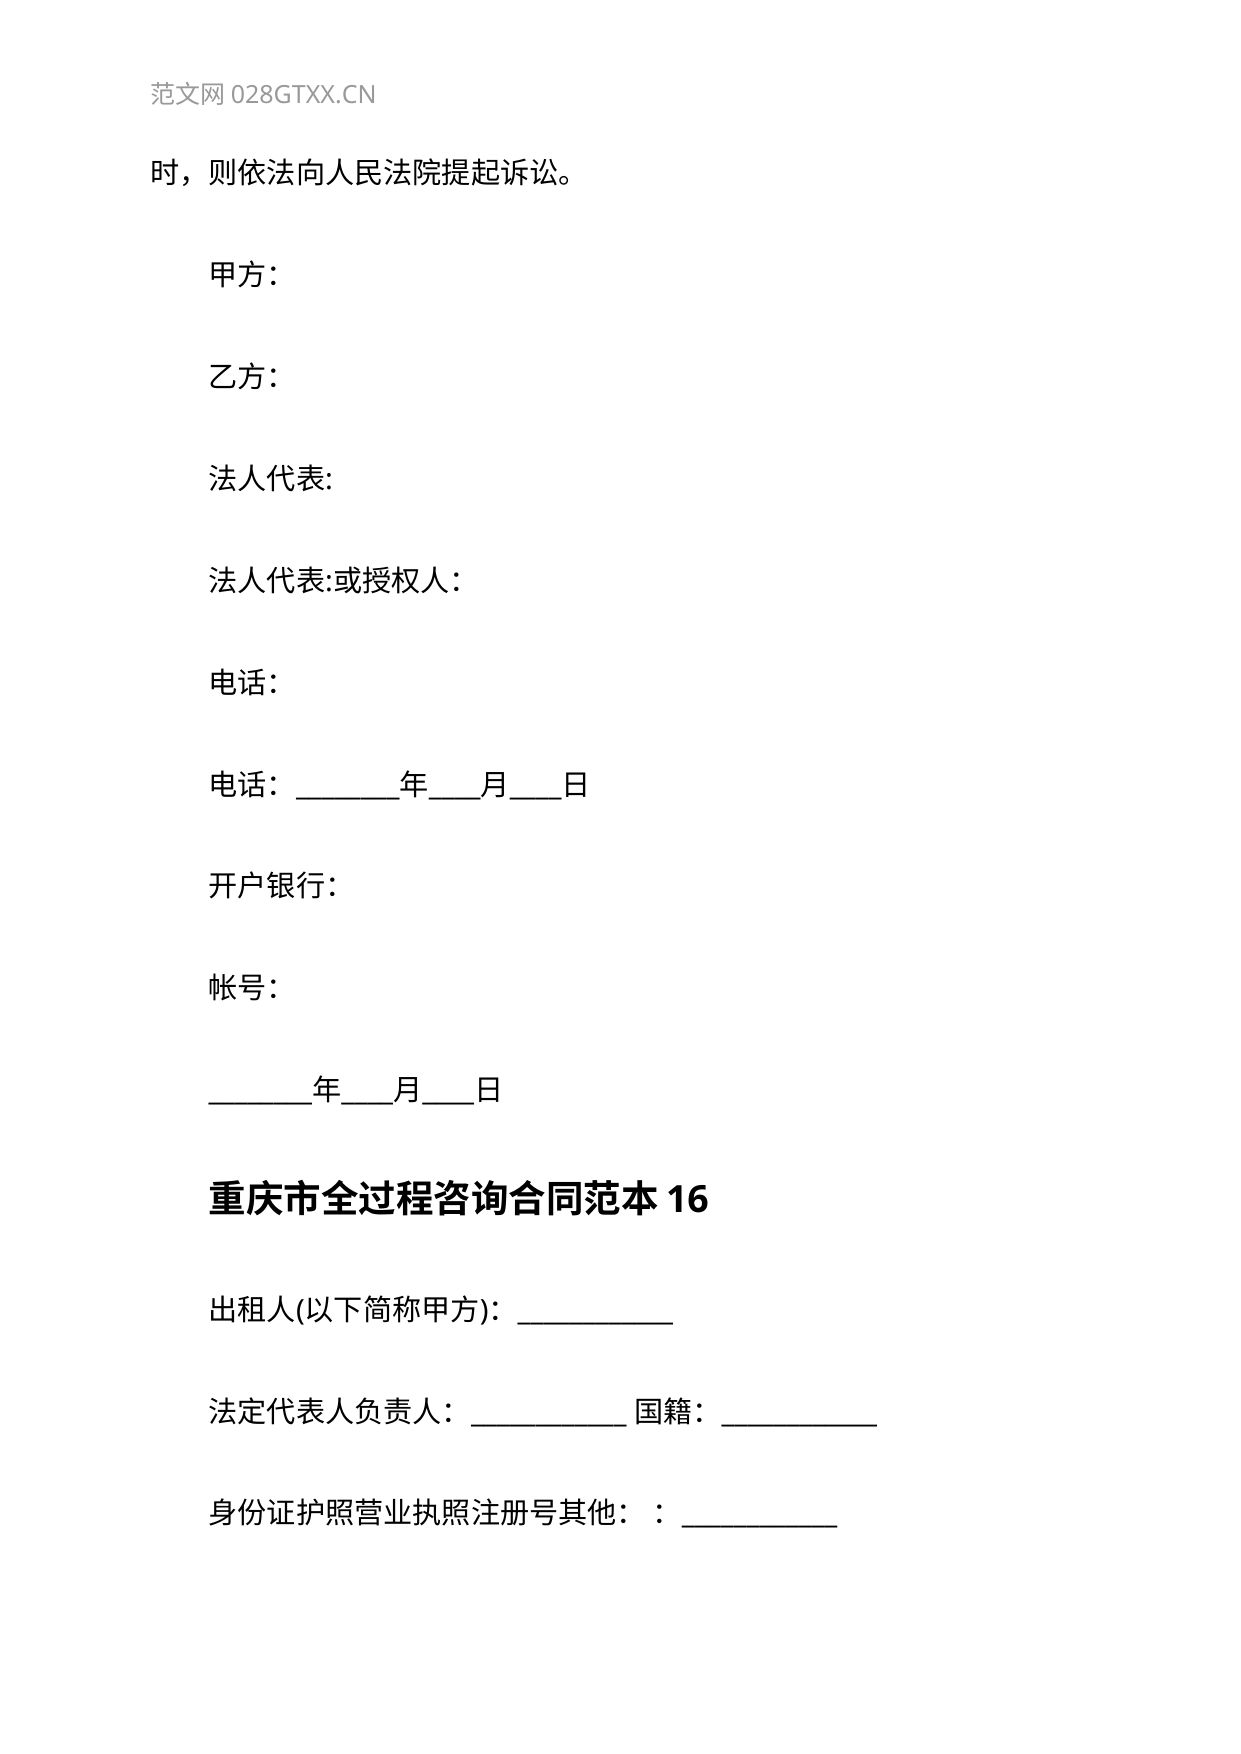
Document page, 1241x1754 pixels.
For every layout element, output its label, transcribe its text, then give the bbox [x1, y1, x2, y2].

text 法定代表人负责人：____________ 国籍：____________ [150, 1388, 1090, 1431]
text 法人代表: [150, 455, 1090, 498]
text 开户银行： [150, 863, 1090, 905]
text ________年____月____日 [150, 1067, 1090, 1109]
text 电话： [150, 659, 1090, 702]
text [150, 150, 1090, 192]
text 电话：________年____月____日 [150, 761, 1090, 803]
text 出租人(以下简称甲方)：____________ [150, 1286, 1090, 1328]
text 甲方： [150, 252, 1090, 294]
text 帐号： [150, 965, 1090, 1007]
text 法人代表:或授权人： [150, 557, 1090, 600]
text 重庆市全过程咨询合同范本16 [150, 1168, 1090, 1223]
text 身份证护照营业执照注册号其他： ：____________ [150, 1490, 1090, 1532]
text 乙方： [150, 353, 1090, 396]
